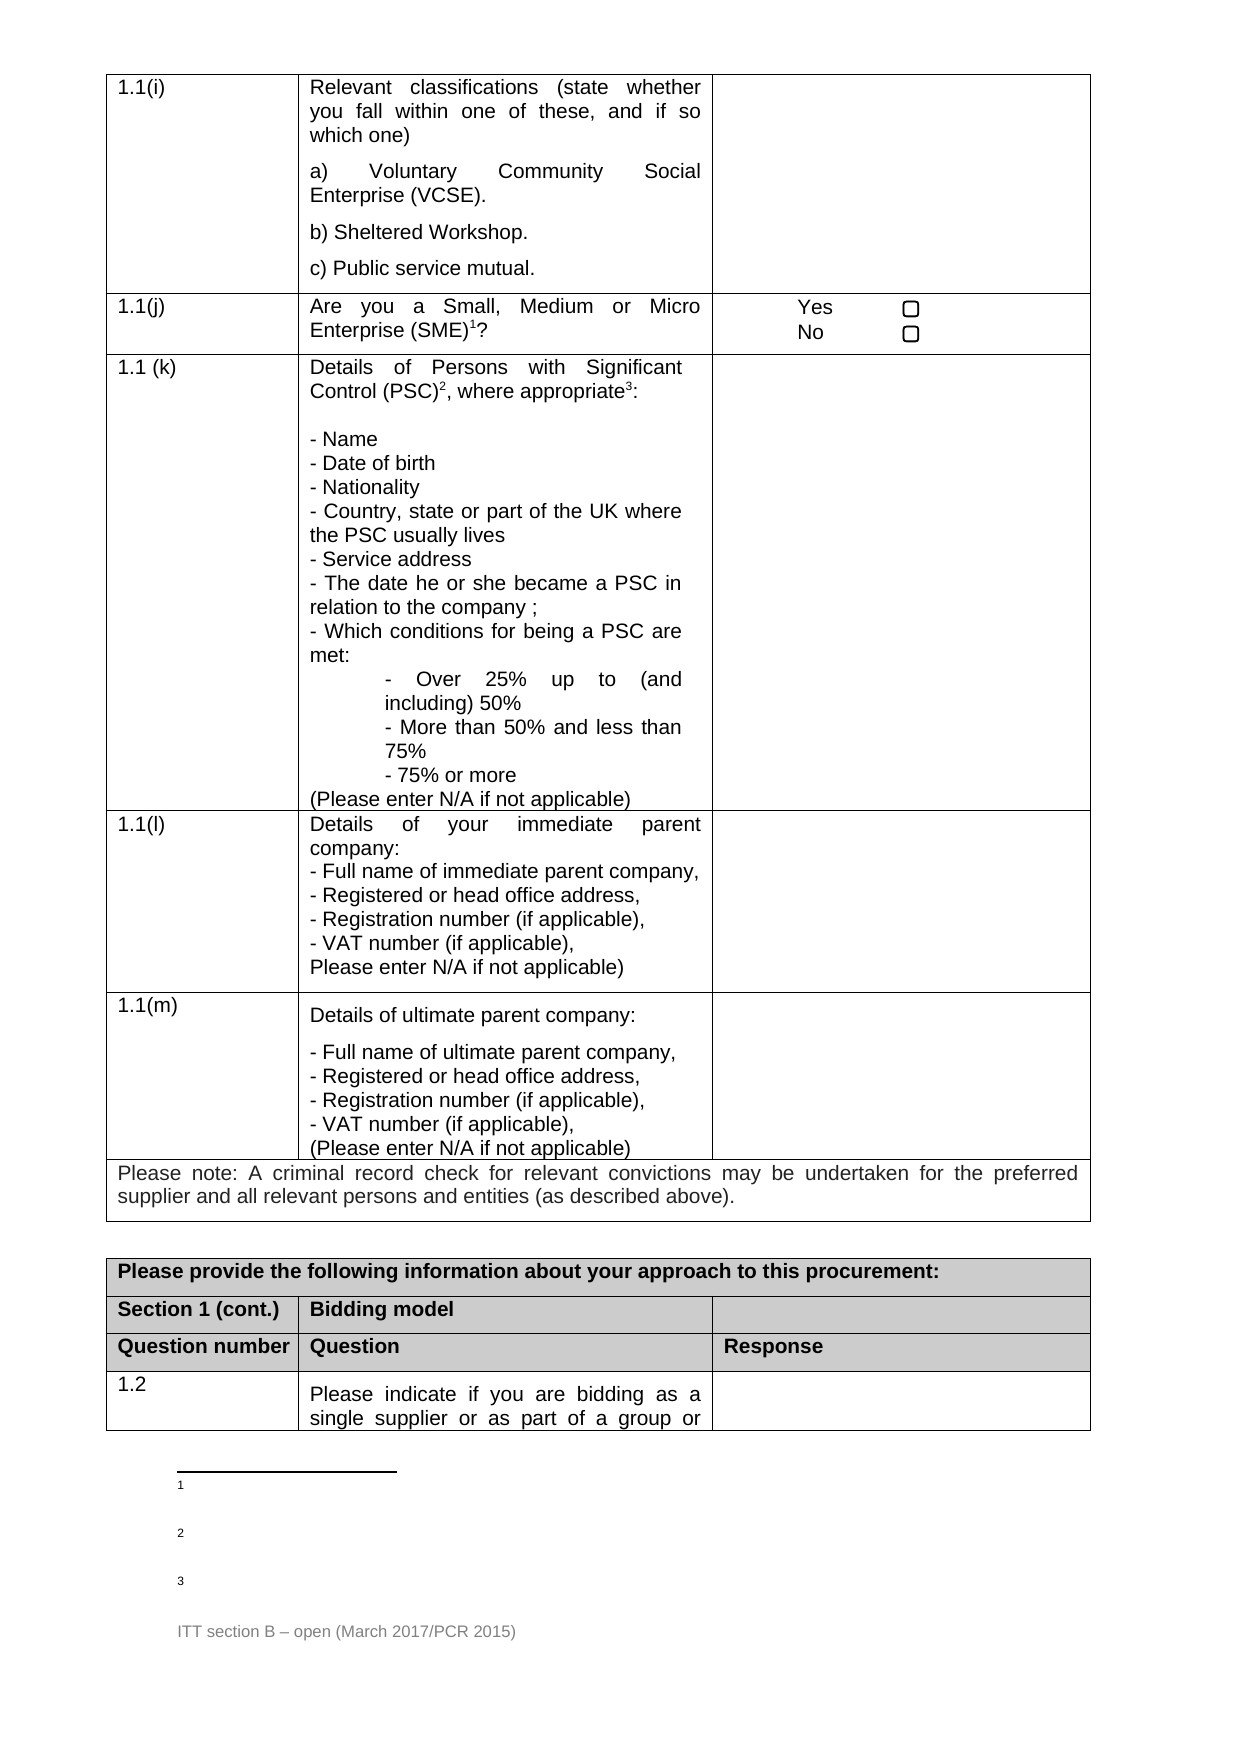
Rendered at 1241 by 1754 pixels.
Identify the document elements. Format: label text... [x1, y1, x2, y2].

table_cell 1.1(i) [107, 75, 298, 293]
table_cell Details of Persons with Significant Control (PSC), where appropriate: - Name - Date of birth - Nationality - Country, state or part of the UK where the PSC usually lives - Service address - The date he or she became a PSC in relation to the company ; - Which conditions for being a PSC are met: - Over 25% up to (and including) 50% - More than 50% and less than 75% - 75% or more (Please enter N/A if not applicable) [299, 355, 712, 810]
table_cell Bidding model [299, 1297, 712, 1333]
table_cell Question number [107, 1334, 298, 1371]
table_cell [713, 811, 1090, 992]
table_cell Section 1 (cont.) [107, 1297, 298, 1333]
table_cell [713, 355, 1090, 810]
table_cell Details of your immediate parent company: - Full name of immediate parent company, - Registered or head office address, - Registration number (if applicable), - VAT number (if applicable), Please enter N/A if not applicable) [299, 811, 712, 992]
table_header Please provide the following information about your approach to this procurement: [107, 1259, 1090, 1296]
table_cell 1.1(l) [107, 811, 298, 992]
table_cell [713, 1372, 1090, 1430]
table_cell Question [299, 1334, 712, 1371]
table_cell Relevant classifications (state whether you fall within one of these, and if so which one) a) Voluntary Community Social Enterprise (VCSE). b) Sheltered Workshop. c) Public service mutual. [299, 75, 712, 293]
table_cell 1.1(m) [107, 993, 298, 1159]
table_cell [713, 993, 1090, 1159]
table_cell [299, 1372, 712, 1430]
table_cell 1.1 (k) [107, 355, 298, 810]
table_cell Yes ▢ No ▢ [713, 294, 1090, 354]
table_cell 1.1(j) [107, 294, 298, 354]
table_cell Please note: A criminal record check for relevant convictions may be undertaken for the preferred supplier and all relevant persons and entities (as described above). [107, 1160, 1090, 1221]
table_cell [713, 75, 1090, 293]
table_cell 1.2 [107, 1372, 298, 1430]
table_cell Details of ultimate parent company: - Full name of ultimate parent company, - Registered or head office address, - Registration number (if applicable), - VAT number (if applicable), (Please enter N/A if not applicable) [299, 993, 712, 1159]
table_cell Are you a Small, Medium or Micro Enterprise (SME)? [299, 294, 712, 354]
table_cell [713, 1297, 1090, 1333]
table_cell Response [713, 1334, 1090, 1371]
